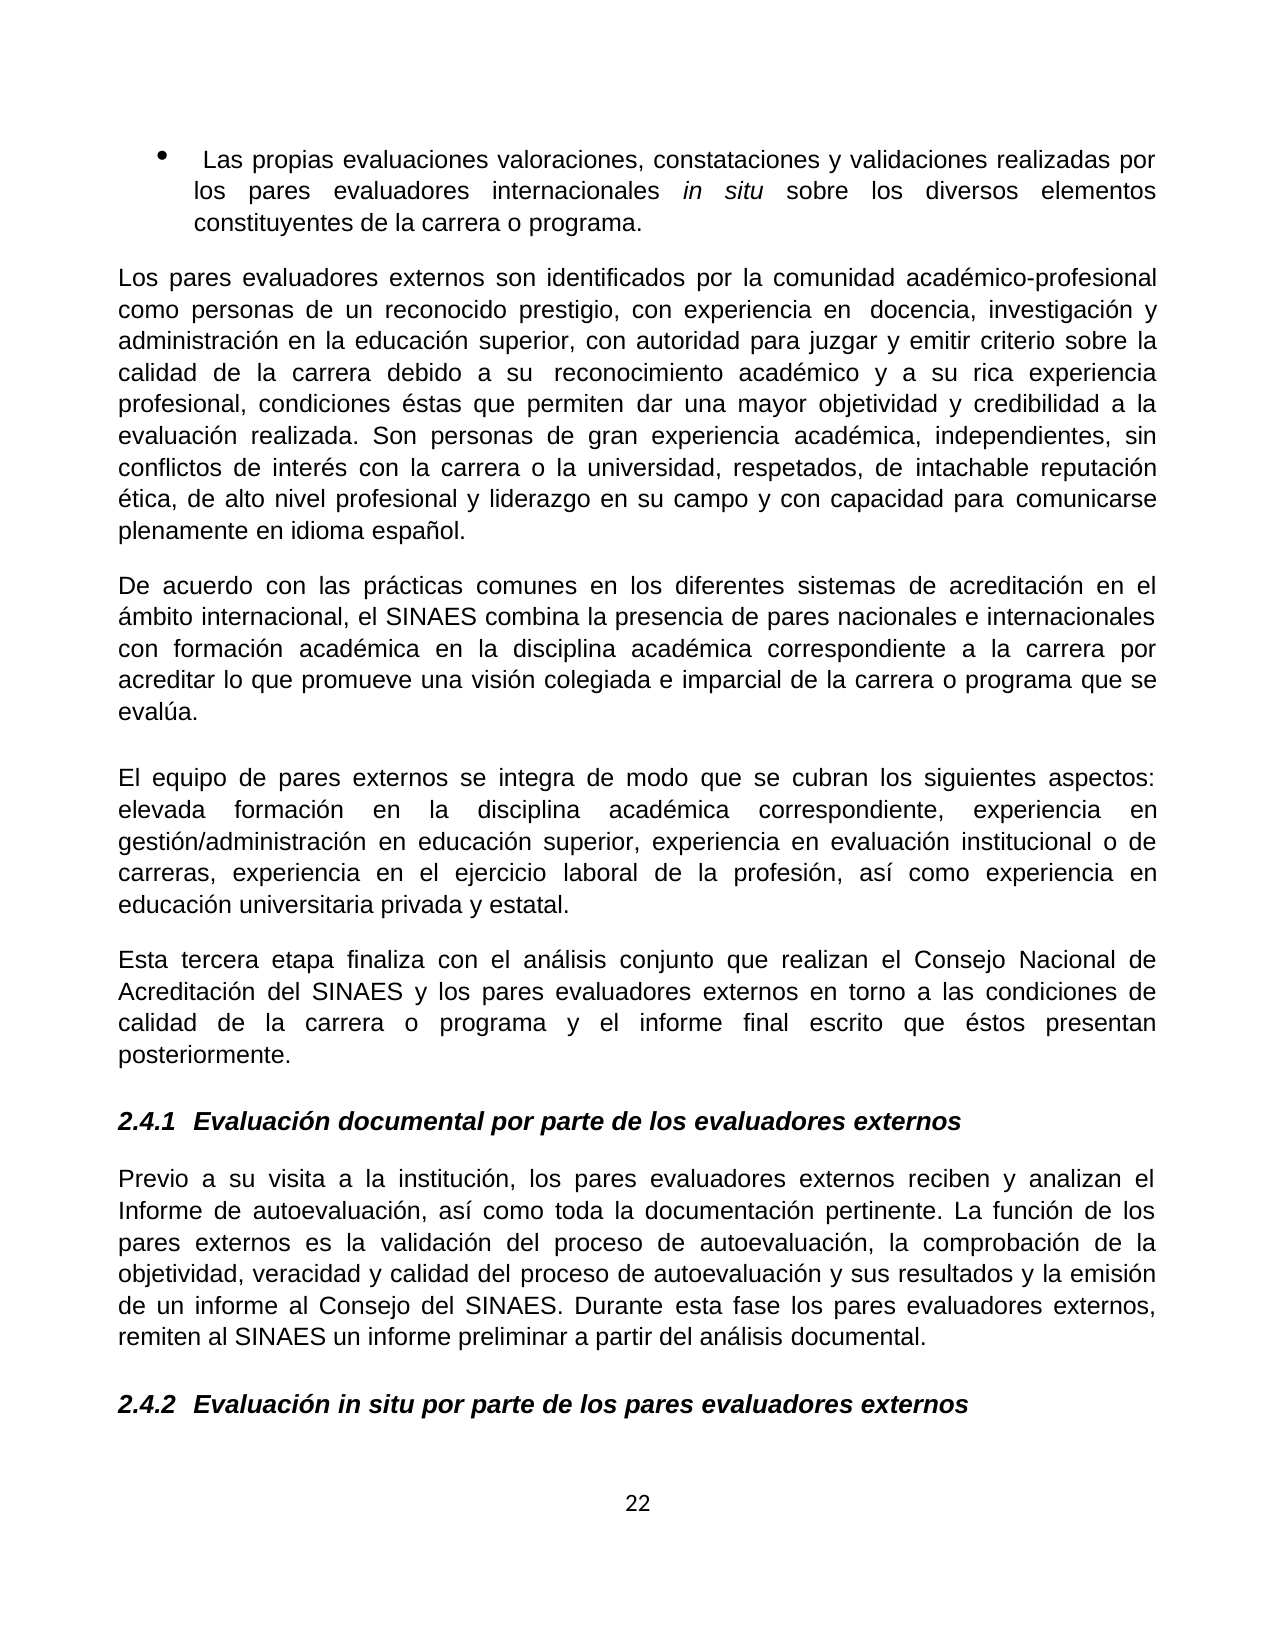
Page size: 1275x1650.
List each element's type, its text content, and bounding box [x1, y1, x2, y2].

text Esta tercera etapa finaliza con el análisis conjunto que realizan el Consejo Nacional de Acreditación del SINAES y los pares evaluadores externos en torno a las condiciones de calidad de la carrera o programa y el informe final escrito que éstos presentan posteriormente. [118, 945, 1157, 1068]
text Los pares evaluadores externos son identificados por la comunidad académico-profesional como personas de un reconocido prestigio, con experiencia en docencia, investigación y administración en la educación superior, con autoridad para juzgar y emitir criterio sobre la calidad de la carrera debido a su reconocimiento académico y a su rica experiencia profesional, condiciones éstas que permiten dar una mayor objetividad y credibilidad a la evaluación realizada. Son personas de gran experiencia académica, independientes, sin conflictos de interés con la carrera o la universidad, respetados, de intachable reputación ética, de alto nivel profesional y liderazgo en su campo y con capacidad para comunicarse plenamente en idioma español. [118, 263, 1157, 544]
subtitle Evaluación documental por parte de los evaluadores externos [118, 1106, 1233, 1136]
picture [156, 137, 180, 168]
subtitle Evaluación in situ por parte de los pares evaluadores externos [118, 1389, 1233, 1419]
text Las propias evaluaciones valoraciones, constataciones y validaciones realizadas por los pares evaluadores internacionales in situ sobre los diversos elementos constituyentes de la carrera o programa. [156, 137, 1157, 236]
text De acuerdo con las prácticas comunes en los diferentes sistemas de acreditación en el ámbito internacional, el SINAES combina la presencia de pares nacionales e internacionales con formación académica en la disciplina académica correspondiente a la carrera por acreditar lo que promueve una visión colegiada e imparcial de la carrera o programa que se evalúa. [118, 571, 1157, 726]
text Previo a su visita a la institución, los pares evaluadores externos reciben y analizan el Informe de autoevaluación, así como toda la documentación pertinente. La función de los pares externos es la validación del proceso de autoevaluación, la comprobación de la objetividad, veracidad y calidad del proceso de autoevaluación y sus resultados y la emisión de un informe al Consejo del SINAES. Durante esta fase los pares evaluadores externos, remiten al SINAES un informe preliminar a partir del análisis documental. [118, 1164, 1157, 1351]
text El equipo de pares externos se integra de modo que se cubran los siguientes aspectos: elevada formación en la disciplina académica correspondiente, experiencia en gestión/administración en educación superior, experiencia en evaluación institucional o de carreras, experiencia en el ejercicio laboral de la profesión, así como experiencia en educación universitaria privada y estatal. [118, 763, 1157, 918]
